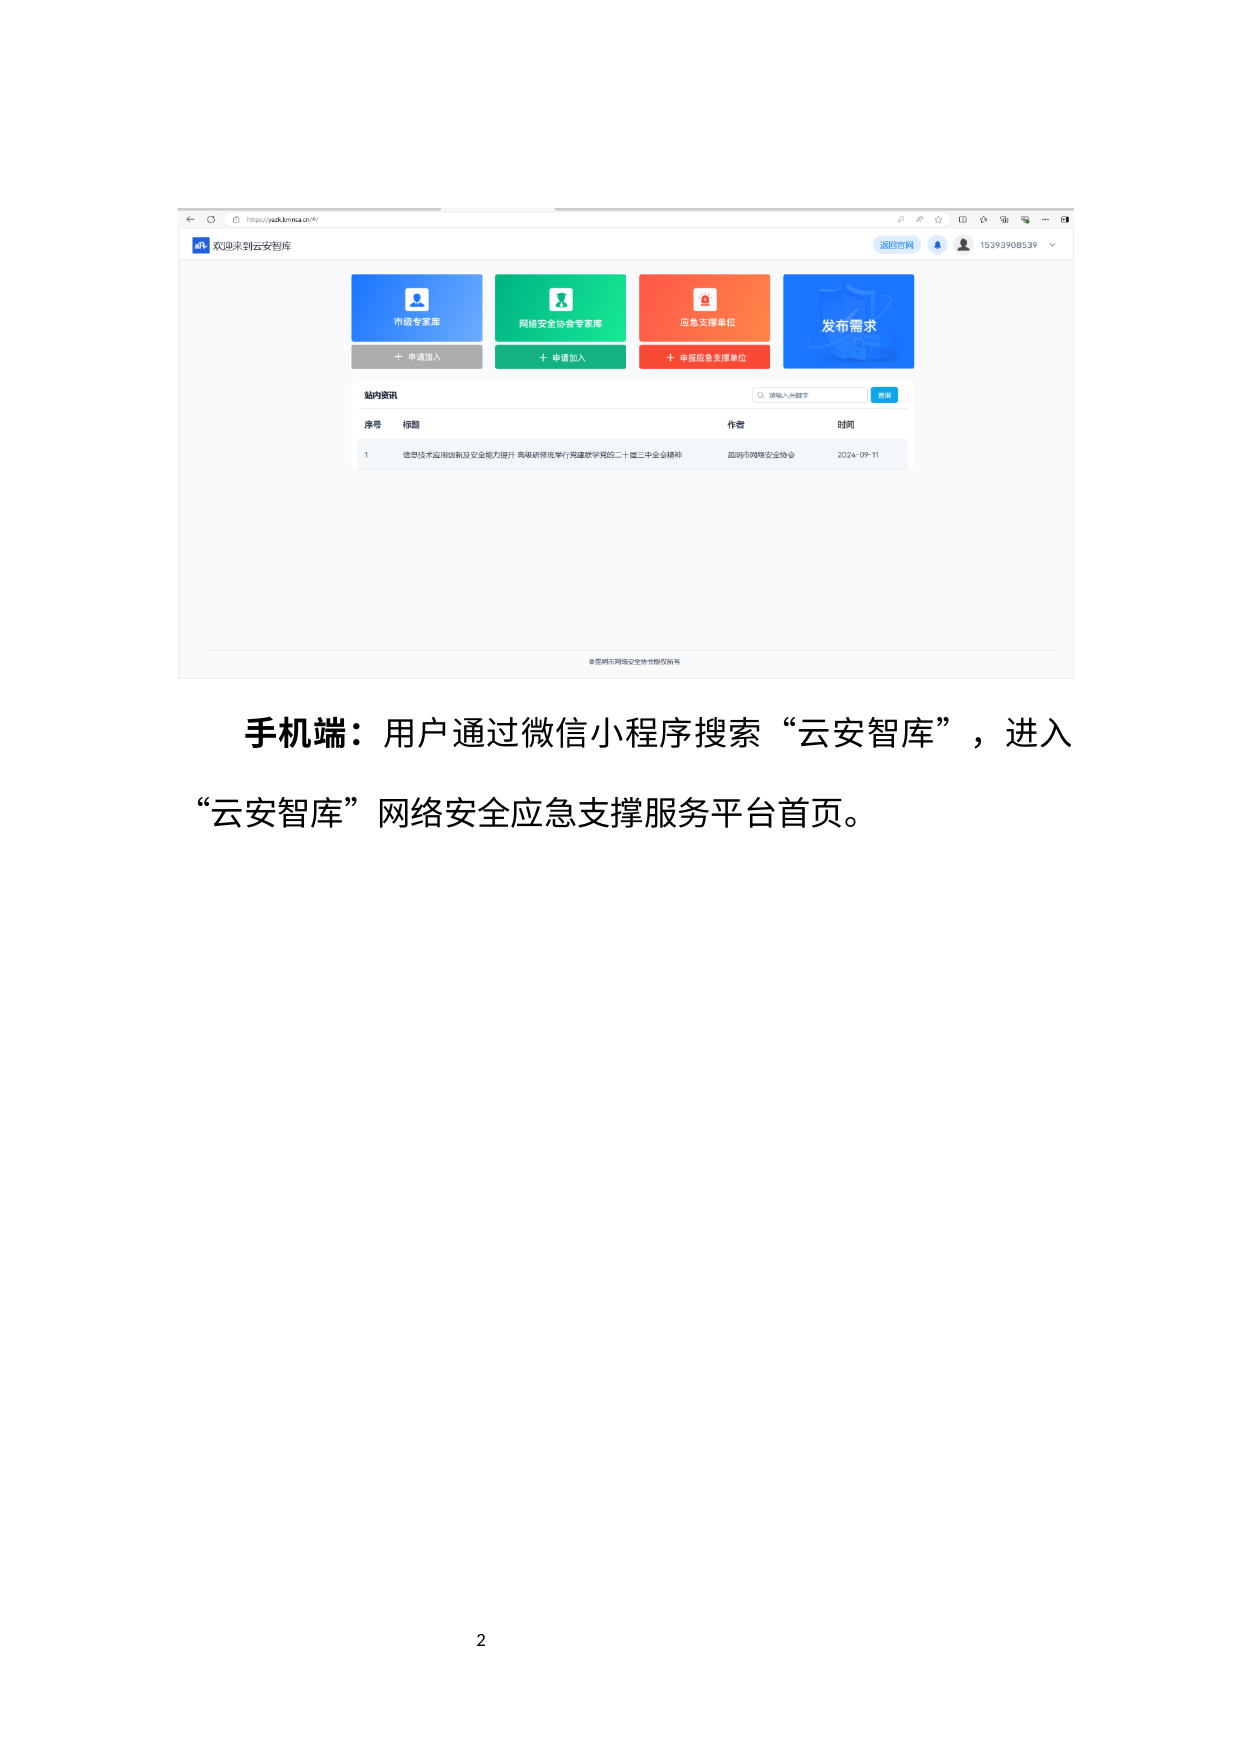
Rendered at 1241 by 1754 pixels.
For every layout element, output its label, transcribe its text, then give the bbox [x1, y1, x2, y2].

list 手机端：用户通过微信小程序搜索“云安智库”，进入“云安智库”网络安全应急支撑服务平台首页。 [177, 691, 1075, 851]
picture [177, 208, 1075, 679]
